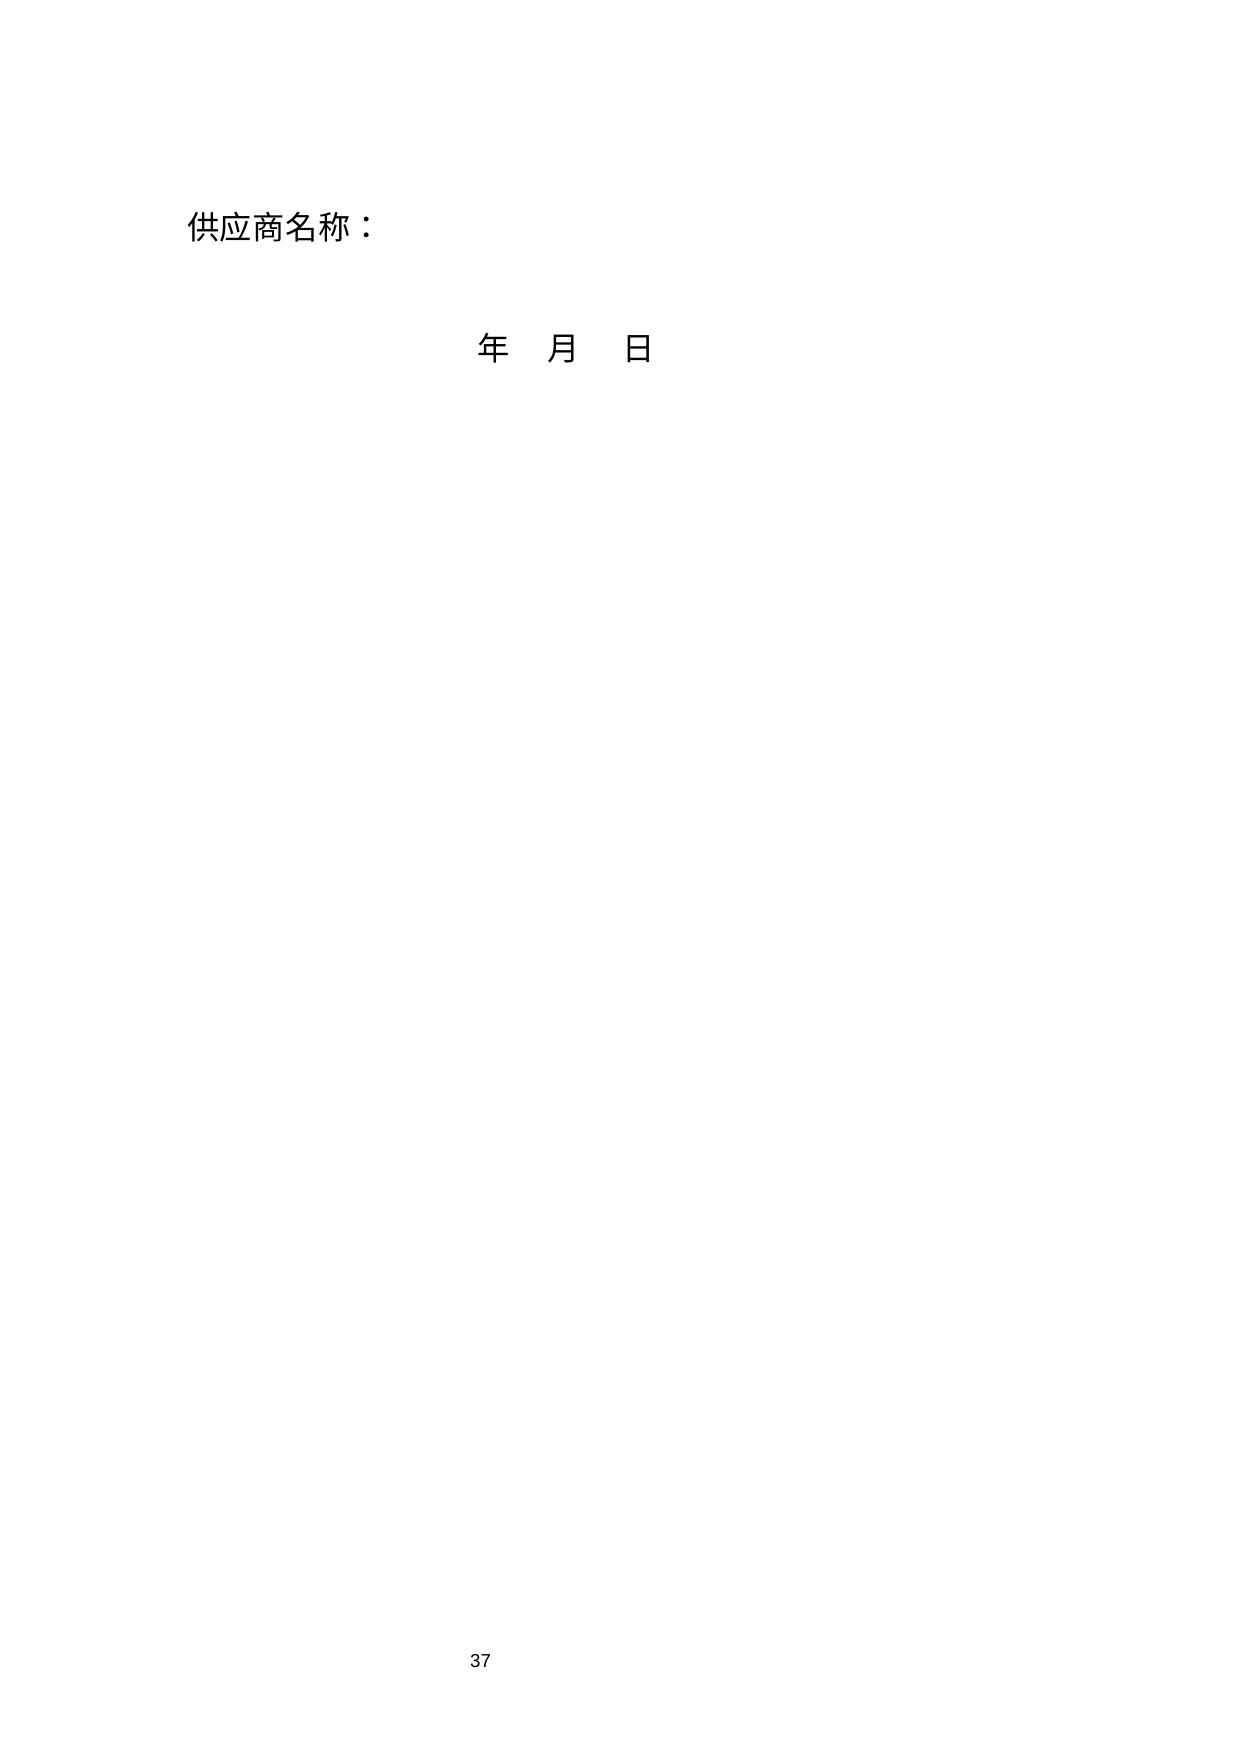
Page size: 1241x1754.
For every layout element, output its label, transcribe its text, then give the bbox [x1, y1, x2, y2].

text 年 月 日 [477, 326, 1128, 370]
text 供应商名称： [187, 205, 1128, 249]
